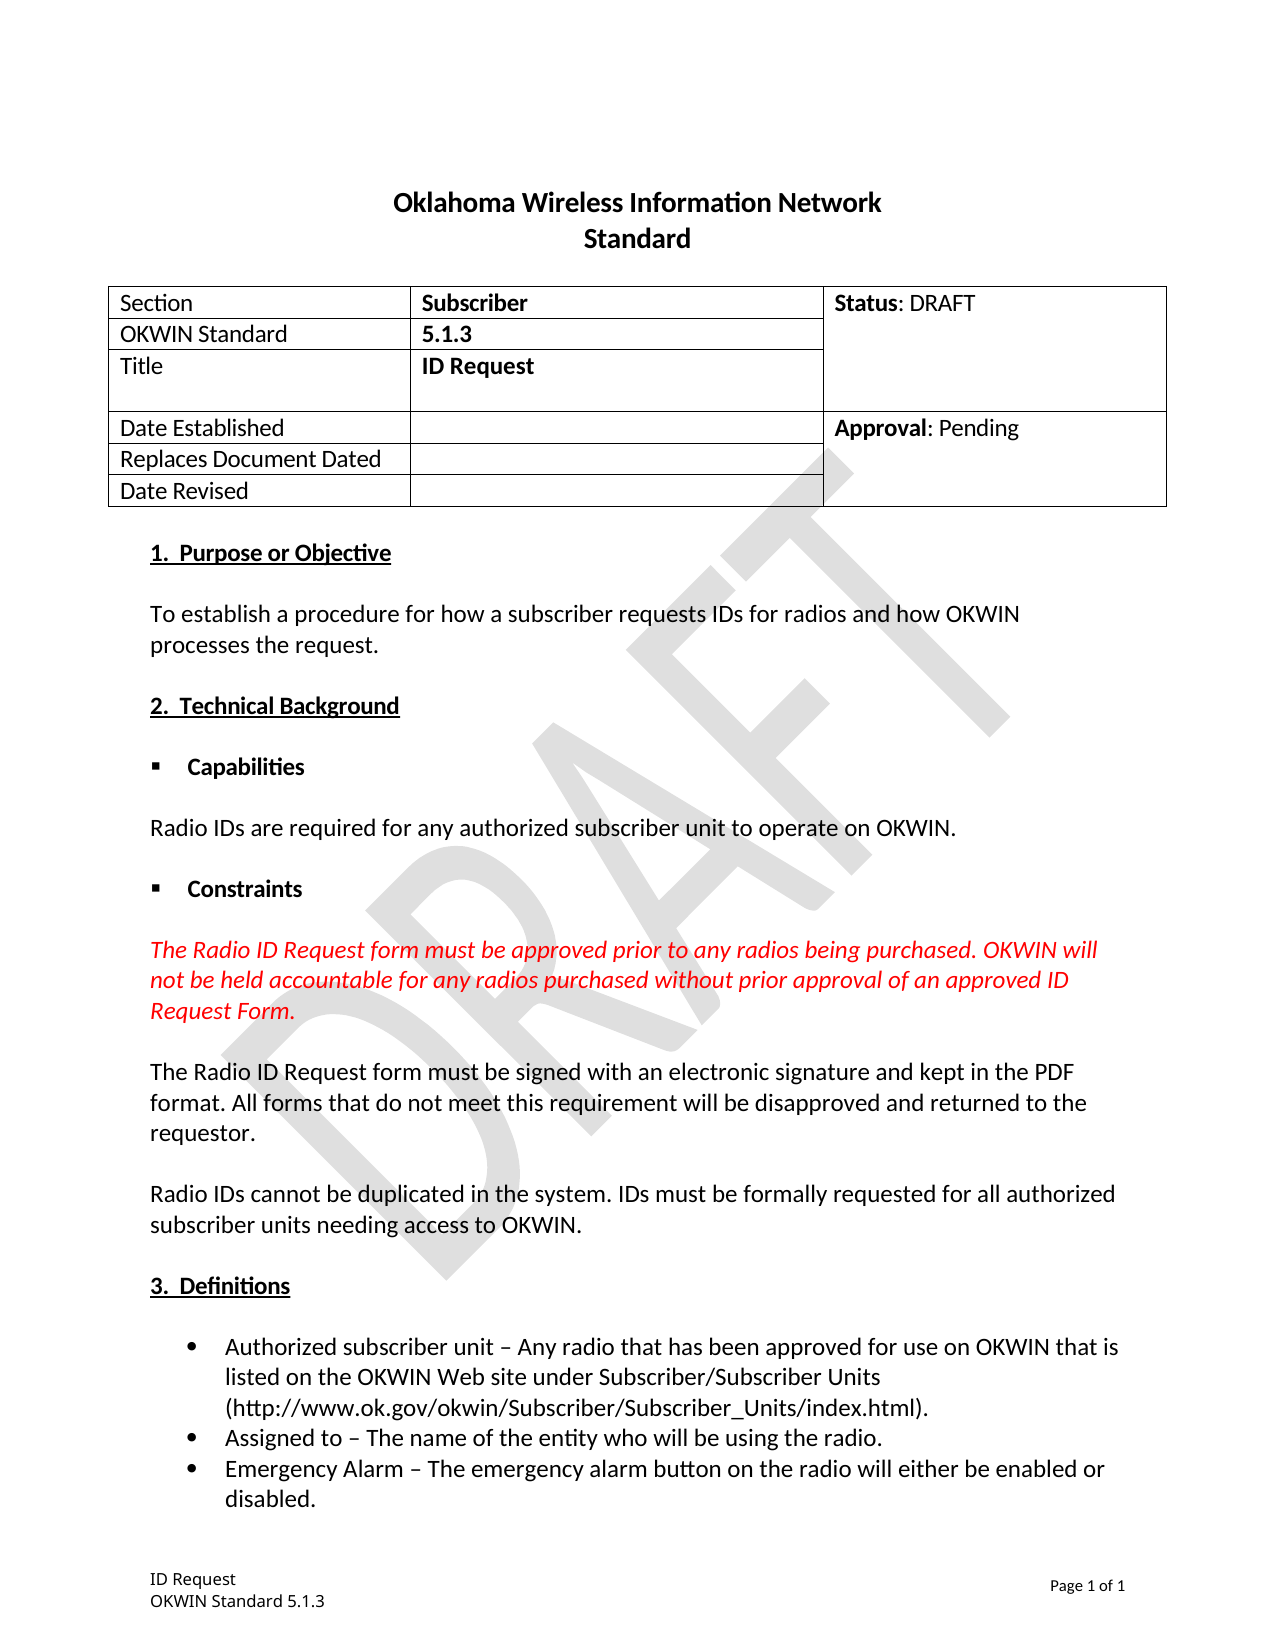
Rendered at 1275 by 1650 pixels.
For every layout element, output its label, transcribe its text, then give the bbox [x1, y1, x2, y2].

subtitle Capabilities [150, 751, 1125, 781]
table_cell Replaces Document Dated [109, 444, 410, 474]
table_cell Date Established [109, 412, 410, 443]
table_cell OKWIN Standard [109, 319, 410, 349]
table_header Section [109, 287, 410, 317]
title Oklahoma Wireless Information Network [150, 184, 1125, 220]
table_cell Date Revised [109, 475, 410, 506]
text Radio IDs are required for any authorized subscriber unit to operate on OKWIN. [150, 812, 1125, 842]
table_cell [411, 412, 823, 443]
list Assigned to – The name of the entity who will be using the radio. [187, 1422, 1125, 1453]
table_cell ID Request [411, 350, 823, 411]
table_cell [411, 444, 823, 474]
list Emergency Alarm – The emergency alarm button on the radio will either be enabled or disabled. [187, 1453, 1125, 1514]
subtitle 3. Definitions [150, 1270, 1125, 1300]
subtitle 1. Purpose or Objective [150, 537, 1125, 568]
table_header Status: DRAFT [824, 287, 1166, 411]
text The Radio ID Request form must be approved prior to any radios being purchased. OKWIN will not be held accountable for any radios purchased without prior approval of an approved ID Request Form. [150, 934, 1125, 1026]
table_cell Approval: Pending [824, 412, 1166, 506]
table_cell Title [109, 350, 410, 411]
subtitle Constraints [150, 873, 1125, 903]
table_cell [411, 475, 823, 506]
text Radio IDs cannot be duplicated in the system. IDs must be formally requested for all authorized subscriber units needing access to OKWIN. [150, 1178, 1125, 1239]
text To establish a procedure for how a subscriber requests IDs for radios and how OKWIN processes the request. [150, 598, 1125, 659]
subtitle 2. Technical Background [150, 690, 1125, 720]
text The Radio ID Request form must be signed with an electronic signature and kept in the PDF format. All forms that do not meet this requirement will be disapproved and returned to the requestor. [150, 1056, 1125, 1148]
title Standard [150, 220, 1125, 255]
table_cell 5.1.3 [411, 319, 823, 349]
table_header Subscriber [411, 287, 823, 317]
list Authorized subscriber unit – Any radio that has been approved for use on OKWIN that is listed on the OKWIN Web site under Subscriber/Subscriber Units (http://www.ok.gov/okwin/Subscriber/Subscriber_Units/index.html). [187, 1331, 1125, 1422]
